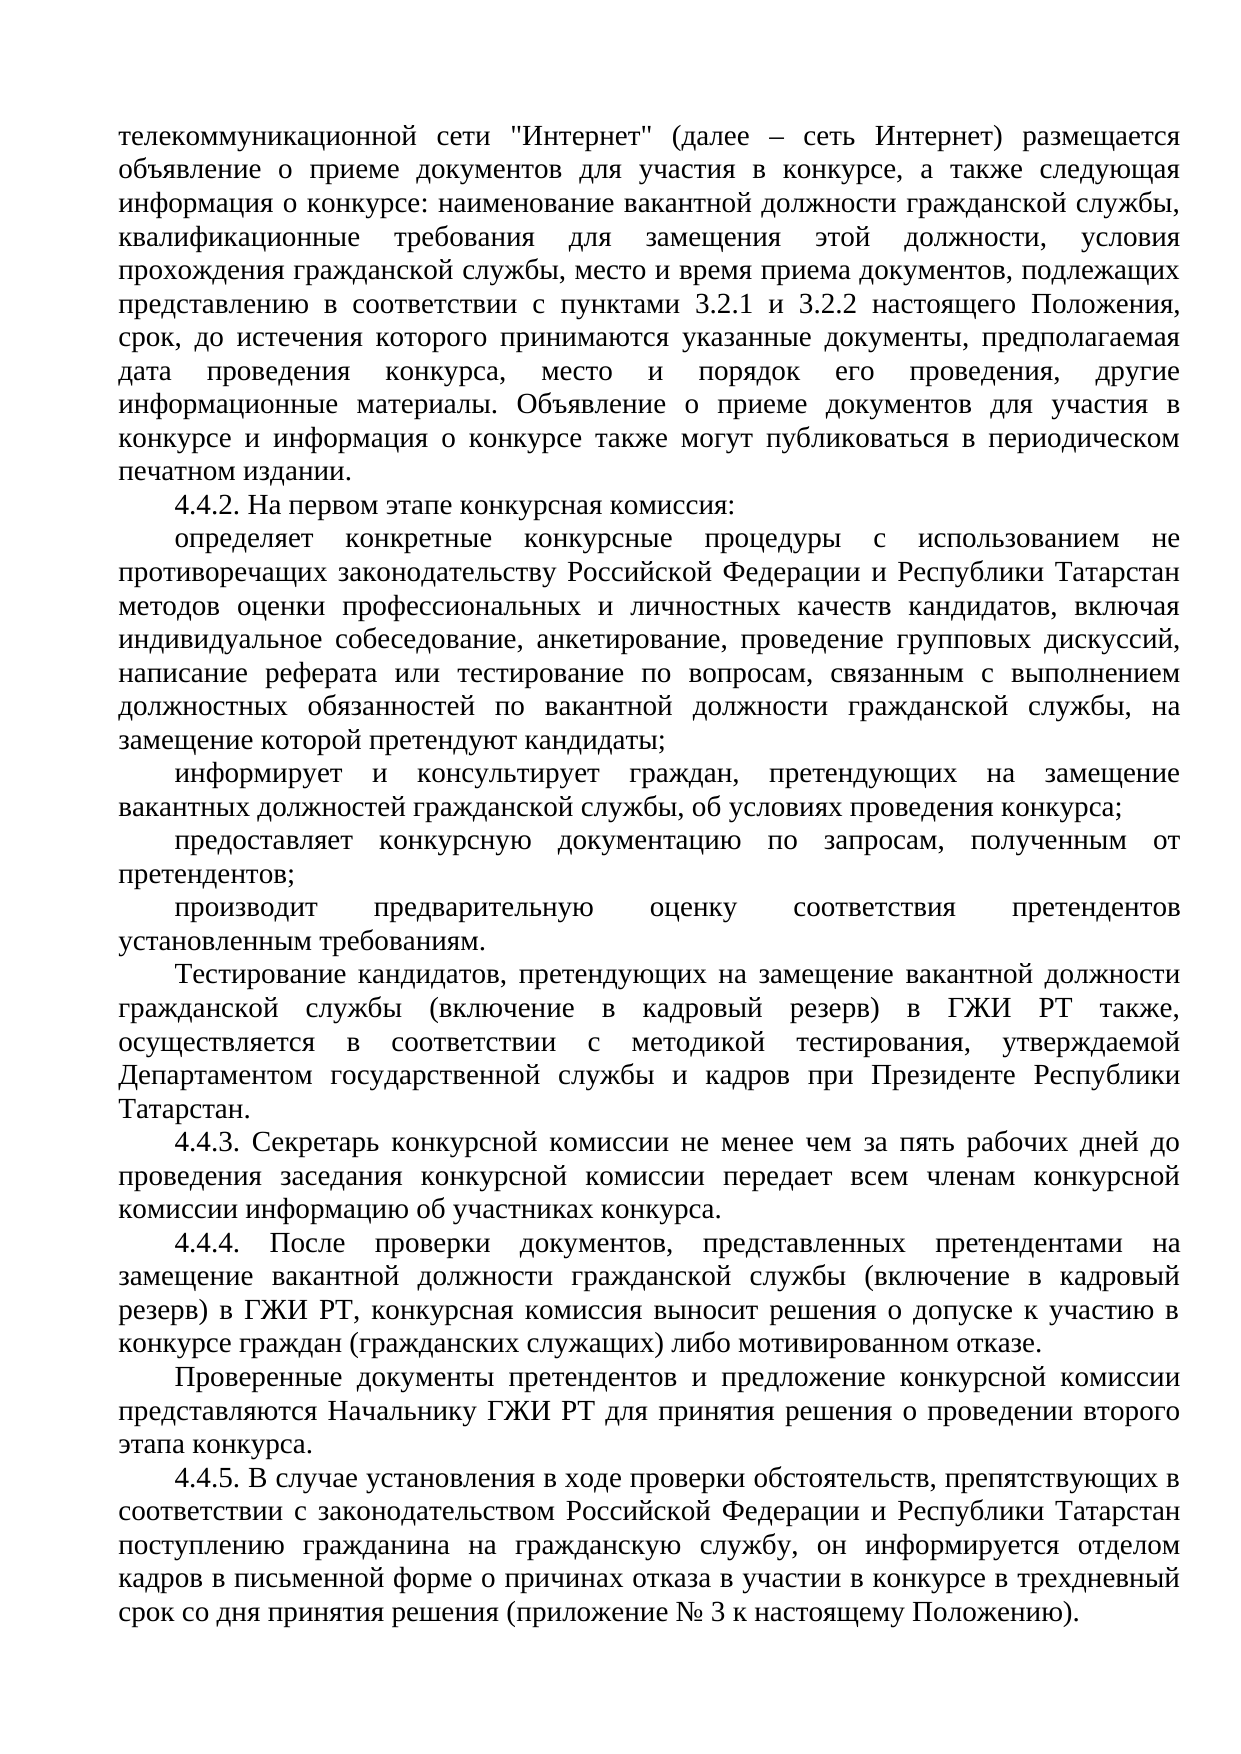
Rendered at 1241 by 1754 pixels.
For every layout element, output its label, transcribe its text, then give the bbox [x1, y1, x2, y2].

text определяет конкретные конкурсные процедуры с использованием не противоречащих законодательству Российской Федерации и Республики Татарстан методов оценки профессиональных и личностных качеств кандидатов, включая индивидуальное собеседование, анкетирование, проведение групповых дискуссий, написание реферата или тестирование по вопросам, связанным с выполнением должностных обязанностей по вакантной должности гражданской службы, на замещение которой претендуют кандидаты; [118, 521, 1181, 755]
text предоставляет конкурсную документацию по запросам, полученным от претендентов; [118, 822, 1181, 889]
text Тестирование кандидатов, претендующих на замещение вакантной должности гражданской службы (включение в кадровый резерв) в ГЖИ РТ также, осуществляется в соответствии с методикой тестирования, утверждаемой Департаментом государственной службы и кадров при Президенте Республики Татарстан. [118, 957, 1181, 1124]
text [118, 118, 1181, 487]
text 4.4.3. Секретарь конкурсной комиссии не менее чем за пять рабочих дней до проведения заседания конкурсной комиссии передает всем членам конкурсной комиссии информацию об участниках конкурса. [118, 1124, 1181, 1225]
text производит предварительную оценку соответствия претендентов установленным требованиям. [118, 889, 1181, 957]
text Проверенные документы претендентов и предложение конкурсной комиссии представляются Начальнику ГЖИ РТ для принятия решения о проведении второго этапа конкурса. [118, 1359, 1181, 1460]
text 4.4.2. На первом этапе конкурсная комиссия: [118, 487, 1181, 521]
text информирует и консультирует граждан, претендующих на замещение вакантных должностей гражданской службы, об условиях проведения конкурса; [118, 755, 1181, 822]
text 4.4.5. В случае установления в ходе проверки обстоятельств, препятствующих в соответствии с законодательством Российской Федерации и Республики Татарстан поступлению гражданина на гражданскую службу, он информируется отделом кадров в письменной форме о причинах отказа в участии в конкурсе в трехдневный срок со дня принятия решения (приложение № 3 к настоящему Положению). [118, 1460, 1181, 1627]
text 4.4.4. После проверки документов, представленных претендентами на замещение вакантной должности гражданской службы (включение в кадровый резерв) в ГЖИ РТ, конкурсная комиссия выносит решения о допуске к участию в конкурсе граждан (гражданских служащих) либо мотивированном отказе. [118, 1225, 1181, 1359]
